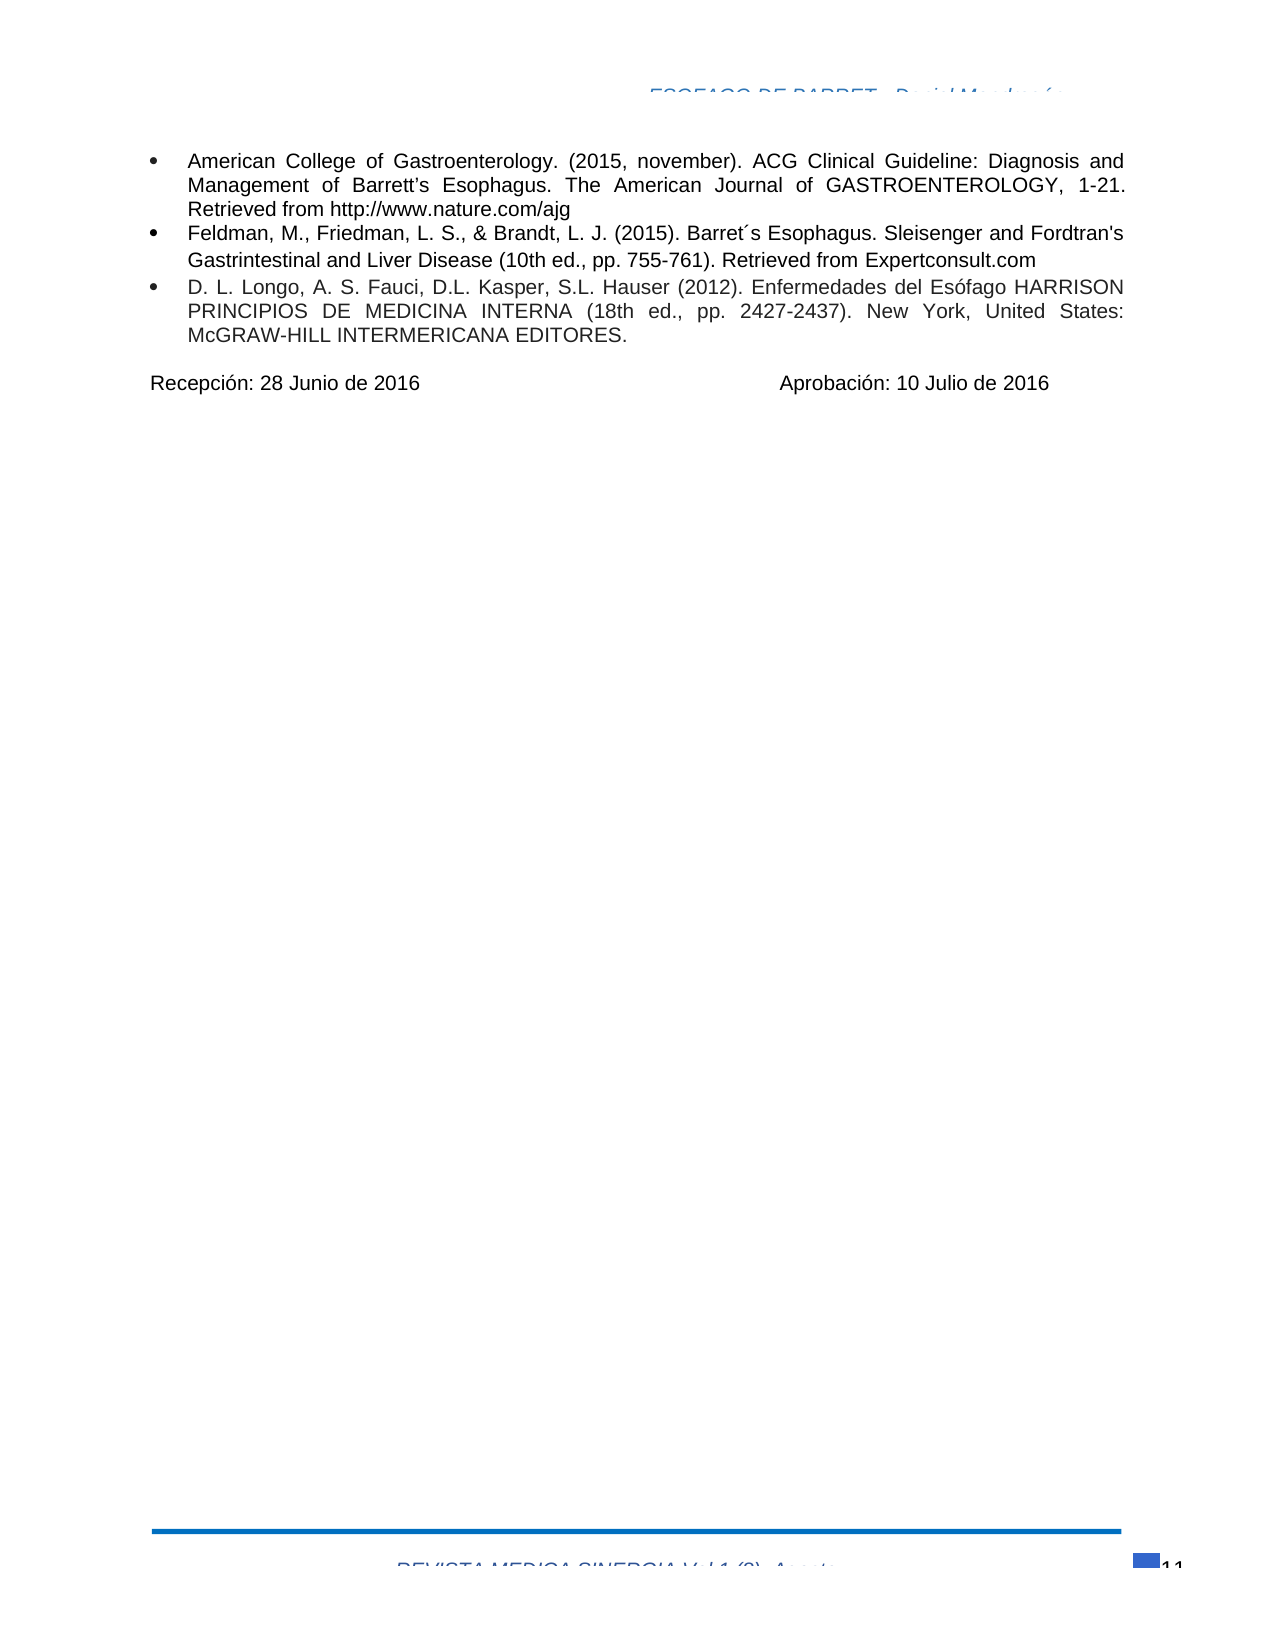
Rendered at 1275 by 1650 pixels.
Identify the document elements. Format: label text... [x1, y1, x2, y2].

picture [150, 1548, 1117, 1582]
list American College of Gastroenterology. (2015, november). ACG Clinical Guideline: Diagnosis and Management of Barrett’s Esophagus. The American Journal of GASTROENTEROLOGY, 1-21. Retrieved from http://www.nature.com/ajg [150, 149, 1126, 221]
list D. L. Longo, A. S. Fauci, D.L. Kasper, S.L. Hauser (2012). Enfermedades del Esófago HARRISON PRINCIPIOS DE MEDICINA INTERNA (18th ed., pp. 2427-2437). New York, United States: McGRAW-HILL INTERMERICANA EDITORES. [150, 275, 1126, 347]
list Feldman, M., Friedman, L. S., & Brandt, L. J. (2015). Barret´s Esophagus. Sleisenger and Fordtran's Gastrintestinal and Liver Disease (10th ed., pp. 755-761). Retrieved from Expertconsult.com [150, 221, 1126, 272]
picture [1127, 1539, 1196, 1571]
text Recepción: 28 Junio de 2016 Aprobación: 10 Julio de 2016 [150, 371, 1275, 395]
